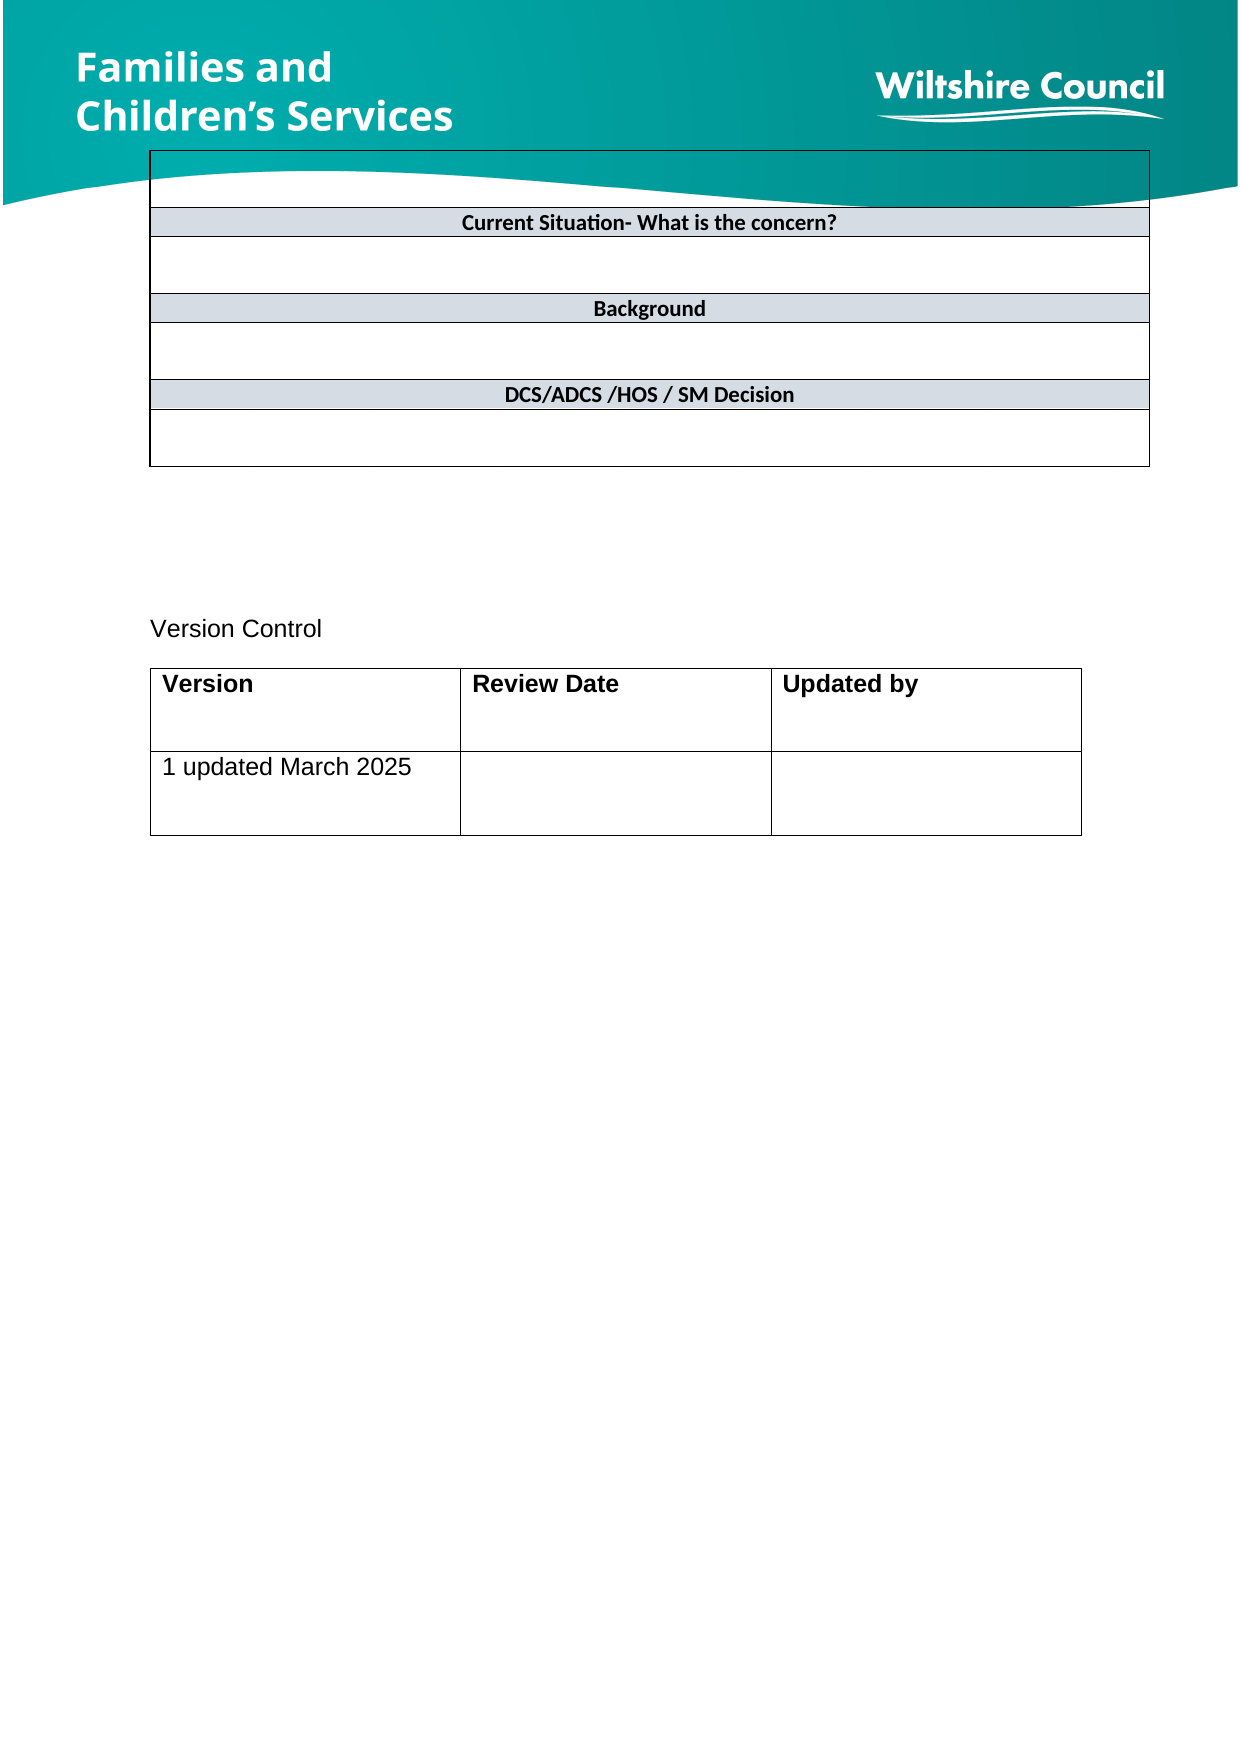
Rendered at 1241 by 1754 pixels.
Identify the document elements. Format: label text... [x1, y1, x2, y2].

table_header Review Date [461, 669, 771, 751]
text Version Control [150, 614, 1090, 643]
table_cell DCS/ADCS /HOS / SM Decision [151, 380, 1149, 408]
table_cell Background [151, 294, 1149, 322]
picture [3, 0, 1238, 1721]
table_cell [772, 752, 1081, 835]
table_cell [151, 151, 1149, 207]
table_cell [151, 323, 1149, 379]
table_cell [151, 237, 1149, 293]
table_cell [461, 752, 771, 835]
table_header Version [151, 669, 460, 751]
table_cell [151, 410, 1149, 466]
table_cell 1 updated March 2025 [151, 752, 460, 835]
table_cell Current Situation- What is the concern? [151, 208, 1149, 236]
table_header Updated by [772, 669, 1081, 751]
